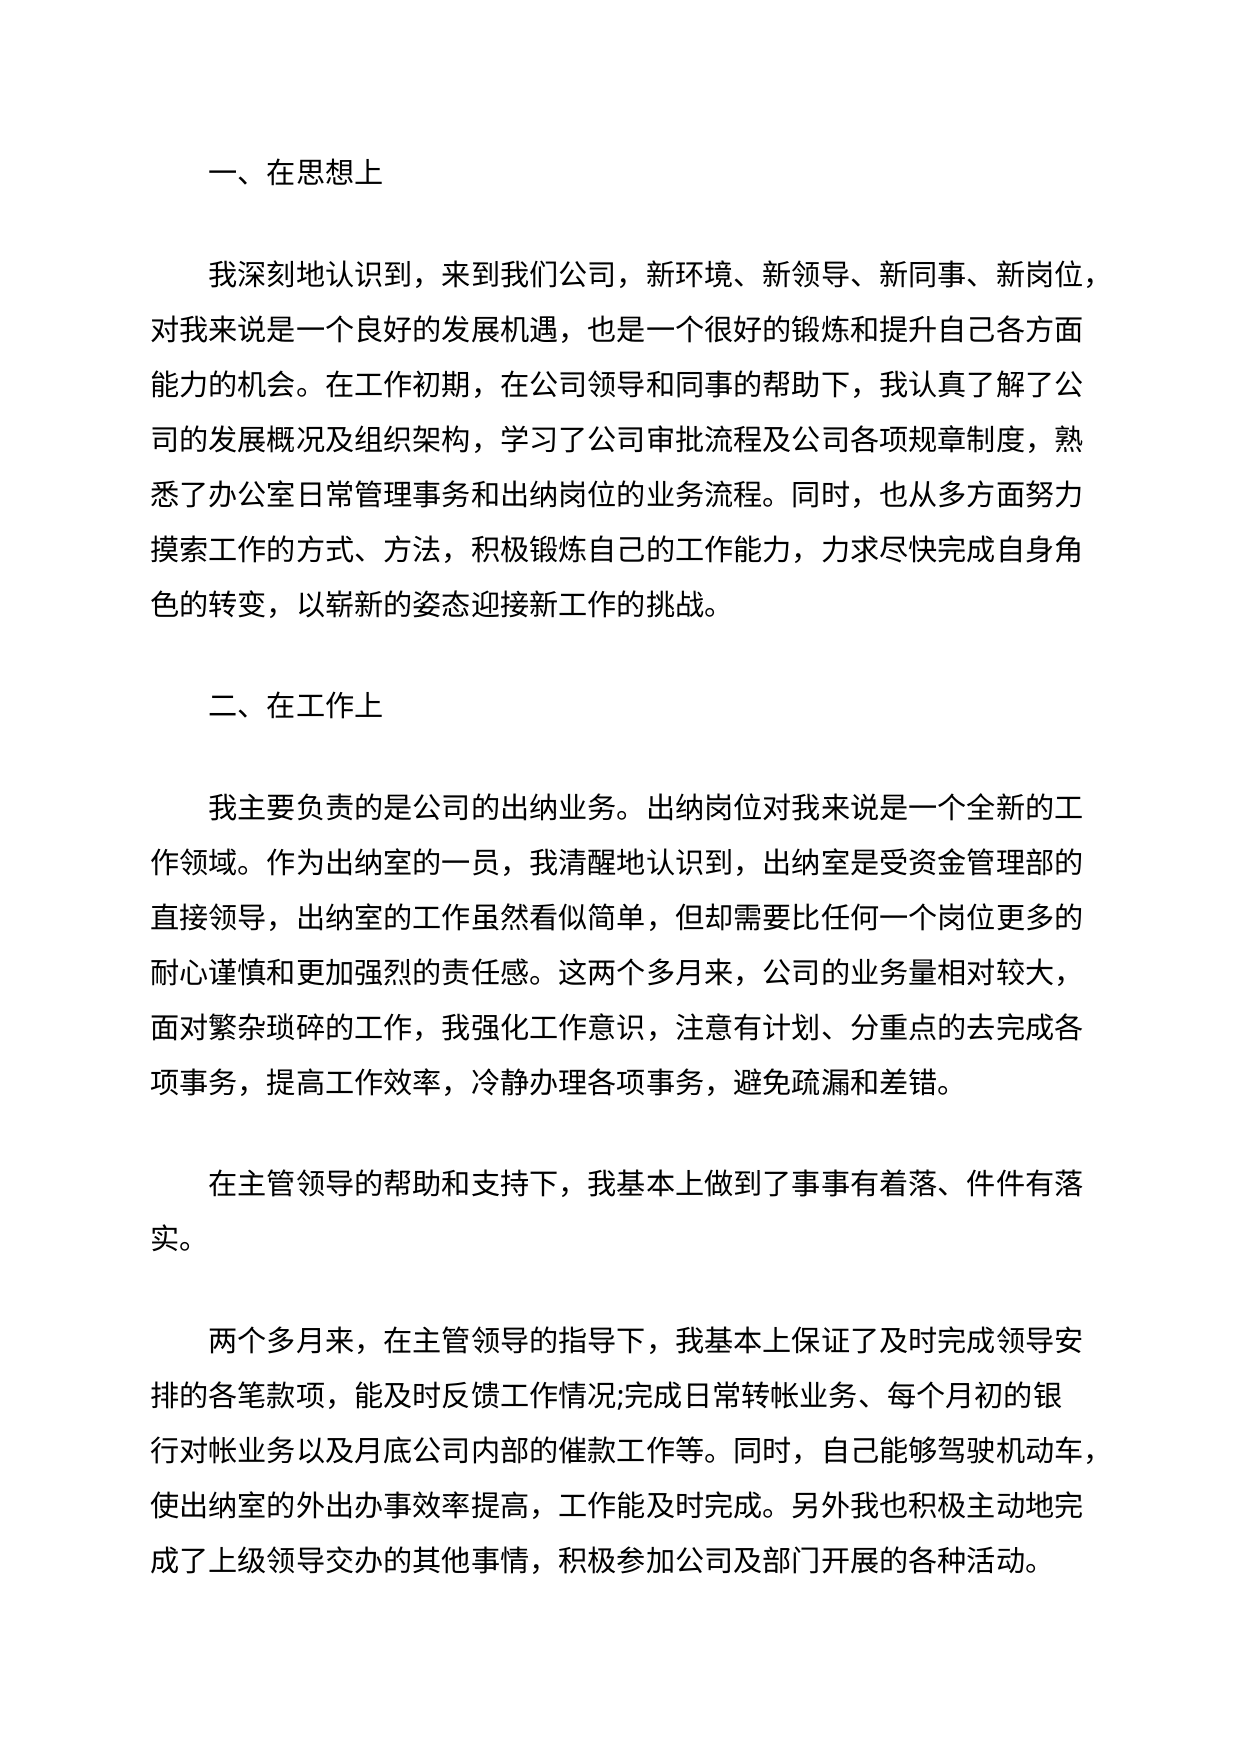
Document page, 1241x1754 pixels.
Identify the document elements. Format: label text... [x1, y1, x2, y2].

text 我深刻地认识到，来到我们公司，新环境、新领导、新同事、新岗位，对我来说是一个良好的发展机遇，也是一个很好的锻炼和提升自己各方面能力的机会。在工作初期，在公司领导和同事的帮助下，我认真了解了公司的发展概况及组织架构，学习了公司审批流程及公司各项规章制度，熟悉了办公室日常管理事务和出纳岗位的业务流程。同时，也从多方面努力摸索工作的方式、方法，积极锻炼自己的工作能力，力求尽快完成自身角色的转变，以崭新的姿态迎接新工作的挑战。 [150, 252, 1090, 623]
text 我主要负责的是公司的出纳业务。出纳岗位对我来说是一个全新的工作领域。作为出纳室的一员，我清醒地认识到，出纳室是受资金管理部的直接领导，出纳室的工作虽然看似简单，但却需要比任何一个岗位更多的耐心谨慎和更加强烈的责任感。这两个多月来，公司的业务量相对较大，面对繁杂琐碎的工作，我强化工作意识，注意有计划、分重点的去完成各项事务，提高工作效率，冷静办理各项事务，避免疏漏和差错。 [150, 785, 1090, 1101]
text 一、在思想上 [150, 150, 1090, 192]
text 二、在工作上 [150, 683, 1090, 725]
text 两个多月来，在主管领导的指导下，我基本上保证了及时完成领导安排的各笔款项，能及时反馈工作情况;完成日常转帐业务、每个月初的银行对帐业务以及月底公司内部的催款工作等。同时，自己能够驾驶机动车，使出纳室的外出办事效率提高，工作能及时完成。另外我也积极主动地完成了上级领导交办的其他事情，积极参加公司及部门开展的各种活动。 [150, 1318, 1090, 1579]
text 在主管领导的帮助和支持下，我基本上做到了事事有着落、件件有落实。 [150, 1161, 1090, 1258]
